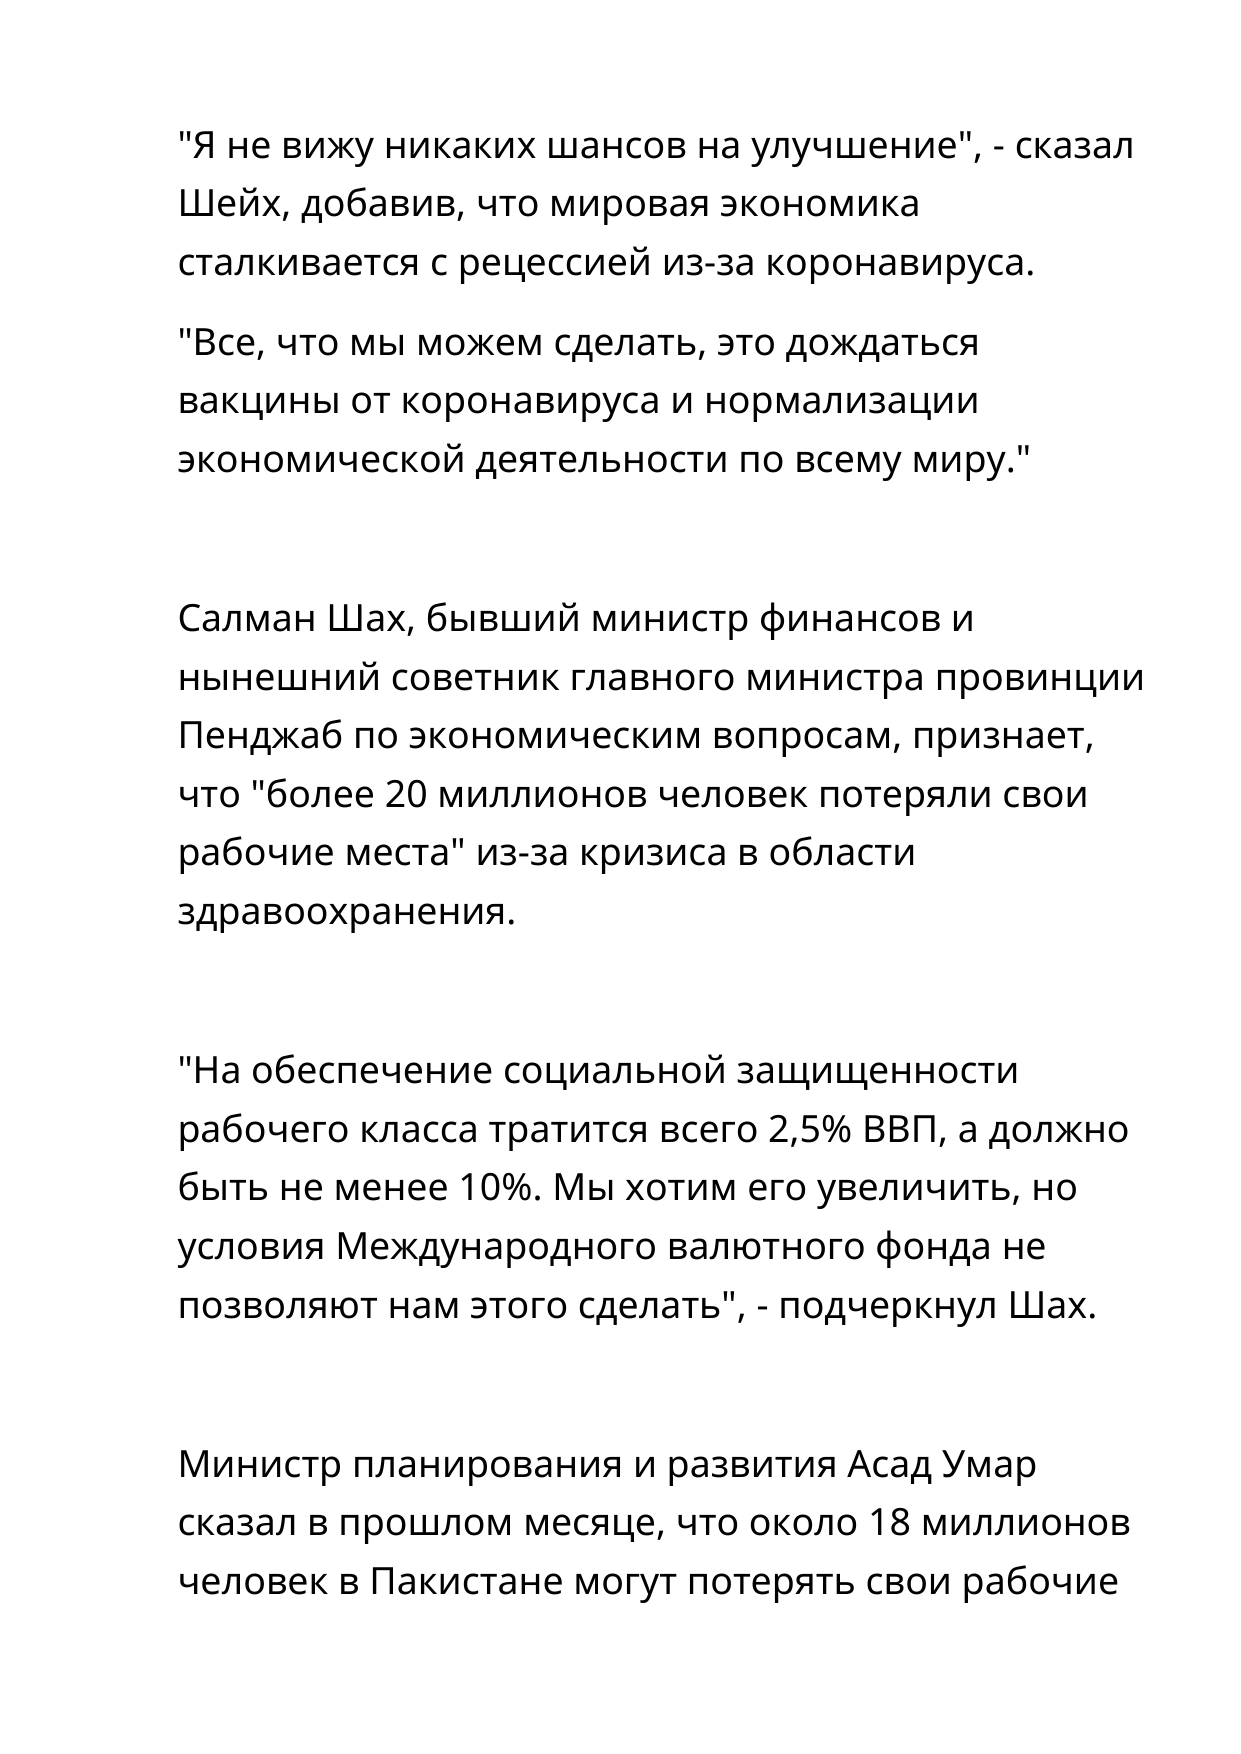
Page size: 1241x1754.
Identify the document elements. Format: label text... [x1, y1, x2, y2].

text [177, 1437, 1152, 1605]
text "Я не вижу никаких шансов на улучшение", - сказал Шейх, добавив, что мировая экономика сталкивается с рецессией из-за коронавируса. [177, 118, 1152, 286]
text "На обеспечение социальной защищенности рабочего класса тратится всего 2,5% ВВП, а должно быть не менее 10%. Мы хотим его увеличить, но условия Международного валютного фонда не позволяют нам этого сделать", - подчеркнул Шах. [177, 1043, 1152, 1329]
text Салман Шах, бывший министр финансов и нынешний советник главного министра провинции Пенджаб по экономическим вопросам, признает, что "более 20 миллионов человек потеряли свои рабочие места" из-за кризиса в области здравоохранения. [177, 591, 1152, 935]
text "Все, что мы можем сделать, это дождаться вакцины от коронавируса и нормализации экономической деятельности по всему миру." [177, 315, 1152, 483]
